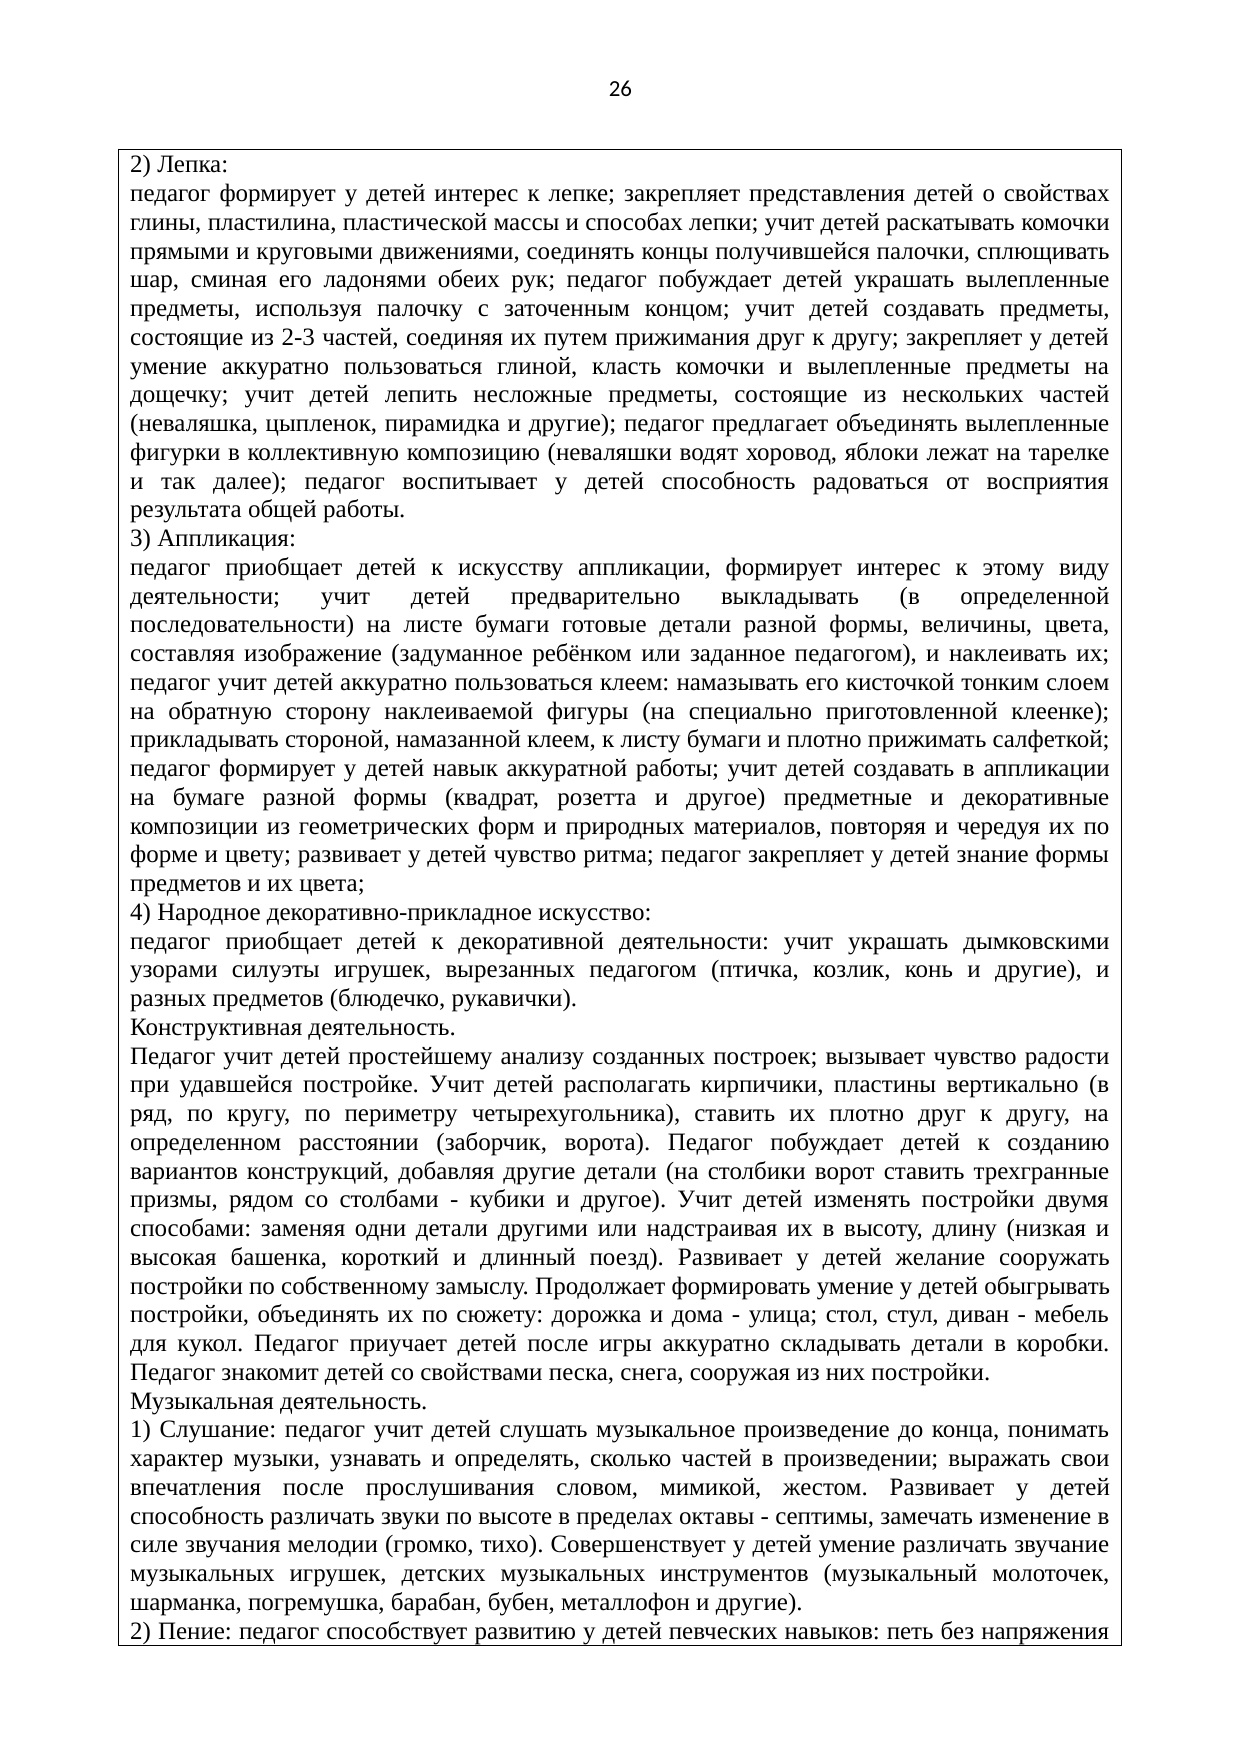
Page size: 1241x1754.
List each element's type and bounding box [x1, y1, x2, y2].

table_cell [119, 150, 1121, 1644]
